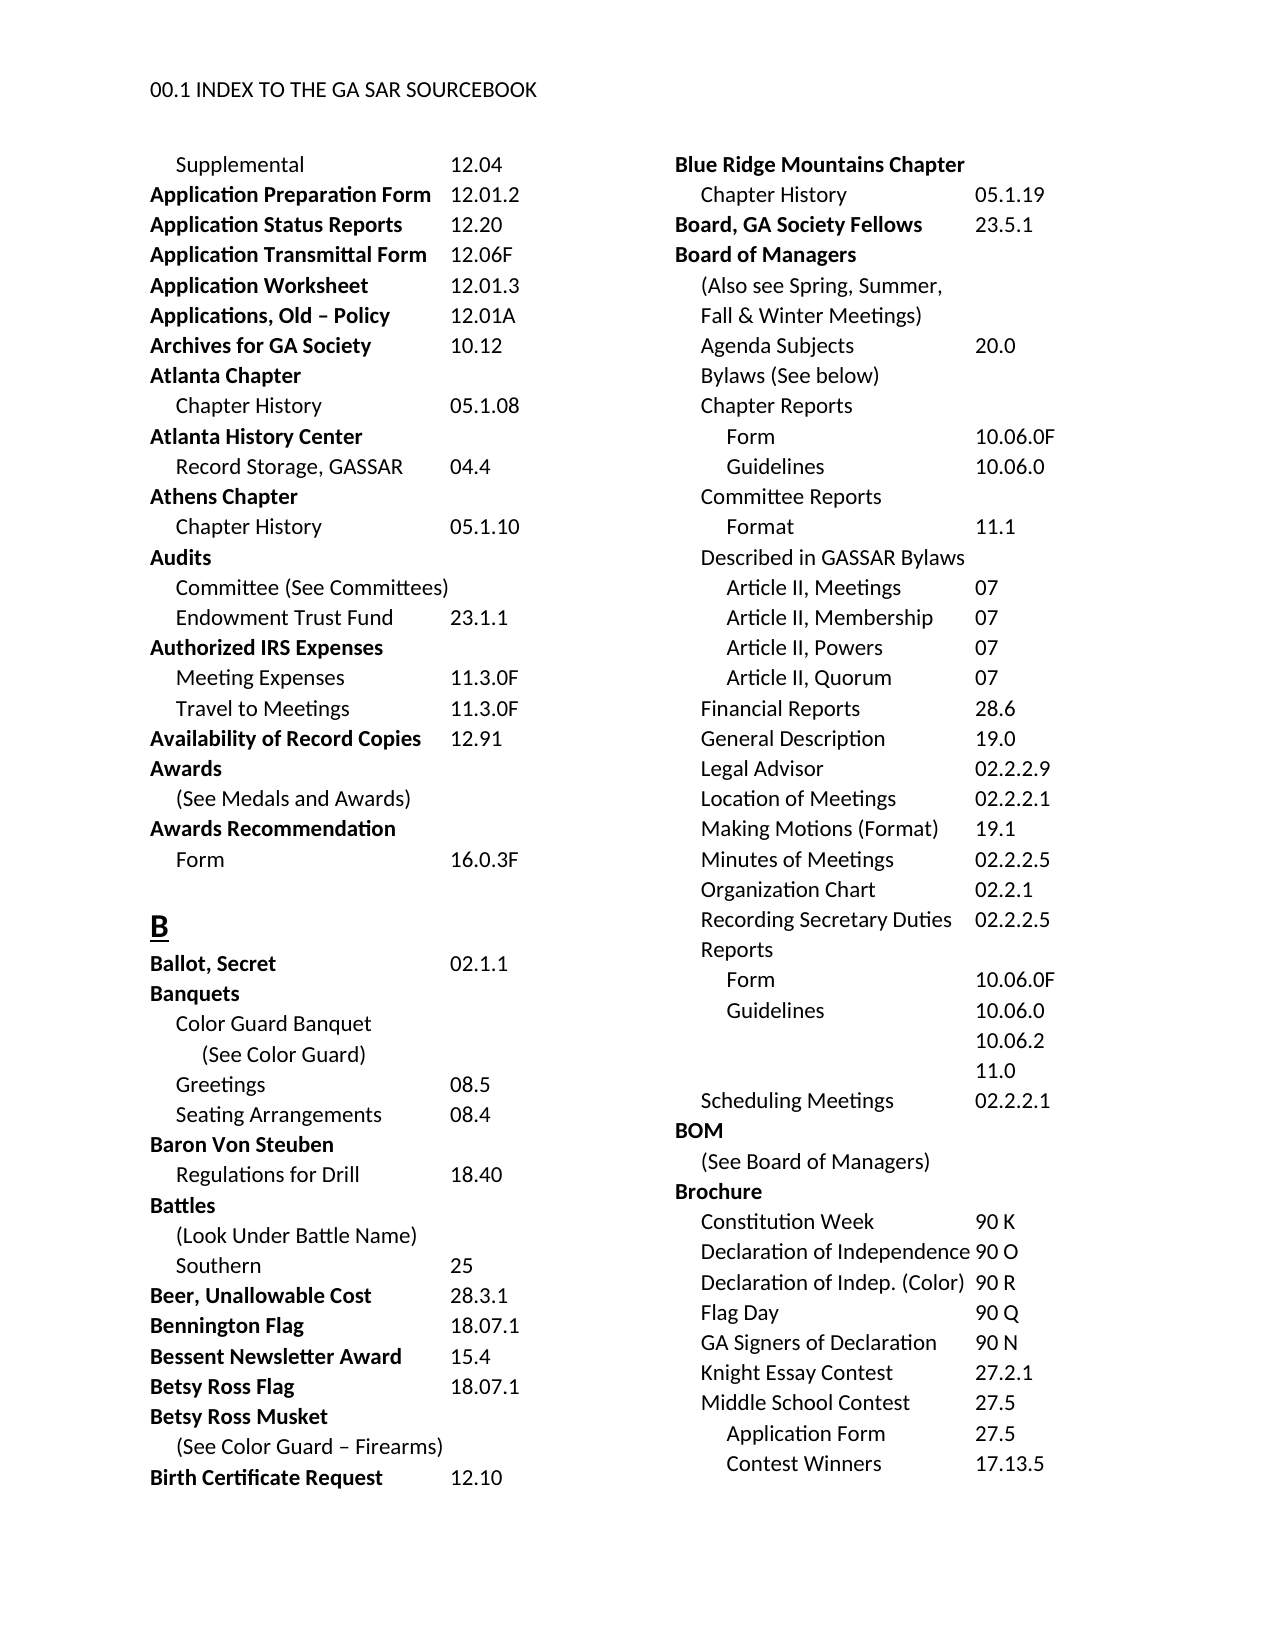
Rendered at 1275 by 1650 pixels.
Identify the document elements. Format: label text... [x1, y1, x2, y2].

text Application Status Reports 12.20 [150, 210, 600, 238]
text Awards Recommendation [150, 814, 600, 843]
text Committee Reports [675, 482, 1125, 510]
text Athens Chapter [150, 482, 600, 510]
text Guidelines 10.06.0 [675, 452, 1125, 480]
text Fall & Winter Meetings) [675, 301, 1125, 329]
text Article II, Quorum 07 [675, 663, 1125, 692]
text Regulations for Drill 18.40 [150, 1161, 600, 1189]
text Southern 25 [150, 1251, 600, 1279]
text Battles [150, 1191, 600, 1219]
text Atlanta Chapter [150, 361, 600, 389]
text Record Storage, GASSAR 04.4 [150, 452, 600, 480]
text Flag Day 90 Q [675, 1298, 1125, 1326]
text Blue Ridge Mountains Chapter [675, 150, 1125, 178]
text Contest Winners 17.13.5 [675, 1449, 1125, 1477]
text Declaration of Independence 90 O [675, 1237, 1125, 1266]
text Chapter History 05.1.10 [150, 512, 600, 541]
text Recording Secretary Duties 02.2.2.5 [675, 905, 1125, 933]
text Format 11.1 [675, 512, 1125, 541]
text BOM [675, 1117, 1125, 1145]
text 10.06.2 [675, 1026, 1125, 1054]
text Application Preparation Form 12.01.2 [150, 180, 600, 208]
text Bessent Newsletter Award 15.4 [150, 1342, 600, 1370]
text Chapter Reports [675, 392, 1125, 420]
text (See Color Guard – Firearms) [150, 1432, 600, 1461]
text Applications, Old – Policy 12.01A [150, 301, 600, 329]
text Scheduling Meetings 02.2.2.1 [675, 1086, 1125, 1114]
text Chapter History 05.1.08 [150, 392, 600, 420]
text Location of Meetings 02.2.2.1 [675, 784, 1125, 812]
text Bennington Flag 18.07.1 [150, 1312, 600, 1340]
text Atlanta History Center [150, 422, 600, 450]
text Application Worksheet 12.01.3 [150, 271, 600, 299]
text Form 10.06.0F [675, 966, 1125, 994]
text Form 16.0.3F [150, 845, 600, 873]
text Betsy Ross Flag 18.07.1 [150, 1372, 600, 1400]
text Supplemental 12.04 [150, 150, 600, 178]
text Constitution Week 90 K [675, 1207, 1125, 1235]
text 11.0 [675, 1056, 1125, 1084]
text Authorized IRS Expenses [150, 633, 600, 661]
text GA Signers of Declaration 90 N [675, 1328, 1125, 1356]
text Greetings 08.5 [150, 1070, 600, 1098]
text Birth Certificate Request 12.10 [150, 1463, 600, 1491]
text Audits [150, 543, 600, 571]
text (Also see Spring, Summer, [675, 271, 1125, 299]
text Article II, Powers 07 [675, 633, 1125, 661]
text Meeting Expenses 11.3.0F [150, 663, 600, 692]
text Guidelines 10.06.0 [675, 996, 1125, 1024]
text Declaration of Indep. (Color) 90 R [675, 1268, 1125, 1296]
text Described in GASSAR Bylaws [675, 543, 1125, 571]
text Agenda Subjects 20.0 [675, 331, 1125, 359]
text Committee (See Committees) [150, 573, 600, 601]
text Knight Essay Contest 27.2.1 [675, 1358, 1125, 1386]
text Making Motions (Format) 19.1 [675, 814, 1125, 843]
text Form 10.06.0F [675, 422, 1125, 450]
text Article II, Meetings 07 [675, 573, 1125, 601]
text (Look Under Battle Name) [150, 1221, 600, 1249]
text B [150, 905, 600, 946]
text Legal Advisor 02.2.2.9 [675, 754, 1125, 782]
text Minutes of Meetings 02.2.2.5 [675, 845, 1125, 873]
text Availability of Record Copies 12.91 [150, 724, 600, 752]
text Organization Chart 02.2.1 [675, 875, 1125, 903]
text (See Color Guard) [150, 1040, 600, 1068]
text Board, GA Society Fellows 23.5.1 [675, 210, 1125, 238]
text Beer, Unallowable Cost 28.3.1 [150, 1281, 600, 1309]
text Travel to Meetings 11.3.0F [150, 694, 600, 722]
text Brochure [675, 1177, 1125, 1205]
text Archives for GA Society 10.12 [150, 331, 600, 359]
text (See Medals and Awards) [150, 784, 600, 812]
text Article II, Membership 07 [675, 603, 1125, 631]
text Banquets [150, 979, 600, 1007]
text (See Board of Managers) [675, 1147, 1125, 1175]
text Betsy Ross Musket [150, 1402, 600, 1430]
text General Description 19.0 [675, 724, 1125, 752]
text Financial Reports 28.6 [675, 694, 1125, 722]
text Chapter History 05.1.19 [675, 180, 1125, 208]
text Middle School Contest 27.5 [675, 1388, 1125, 1417]
text Awards [150, 754, 600, 782]
text Ballot, Secret 02.1.1 [150, 949, 600, 977]
text Reports [675, 935, 1125, 963]
text Application Transmittal Form 12.06F [150, 241, 600, 269]
text Application Form 27.5 [675, 1419, 1125, 1447]
text Seating Arrangements 08.4 [150, 1100, 600, 1128]
text Baron Von Steuben [150, 1130, 600, 1158]
text Bylaws (See below) [675, 361, 1125, 389]
text Color Guard Banquet [150, 1009, 600, 1038]
text Endowment Trust Fund 23.1.1 [150, 603, 600, 631]
text Board of Managers [675, 241, 1125, 269]
